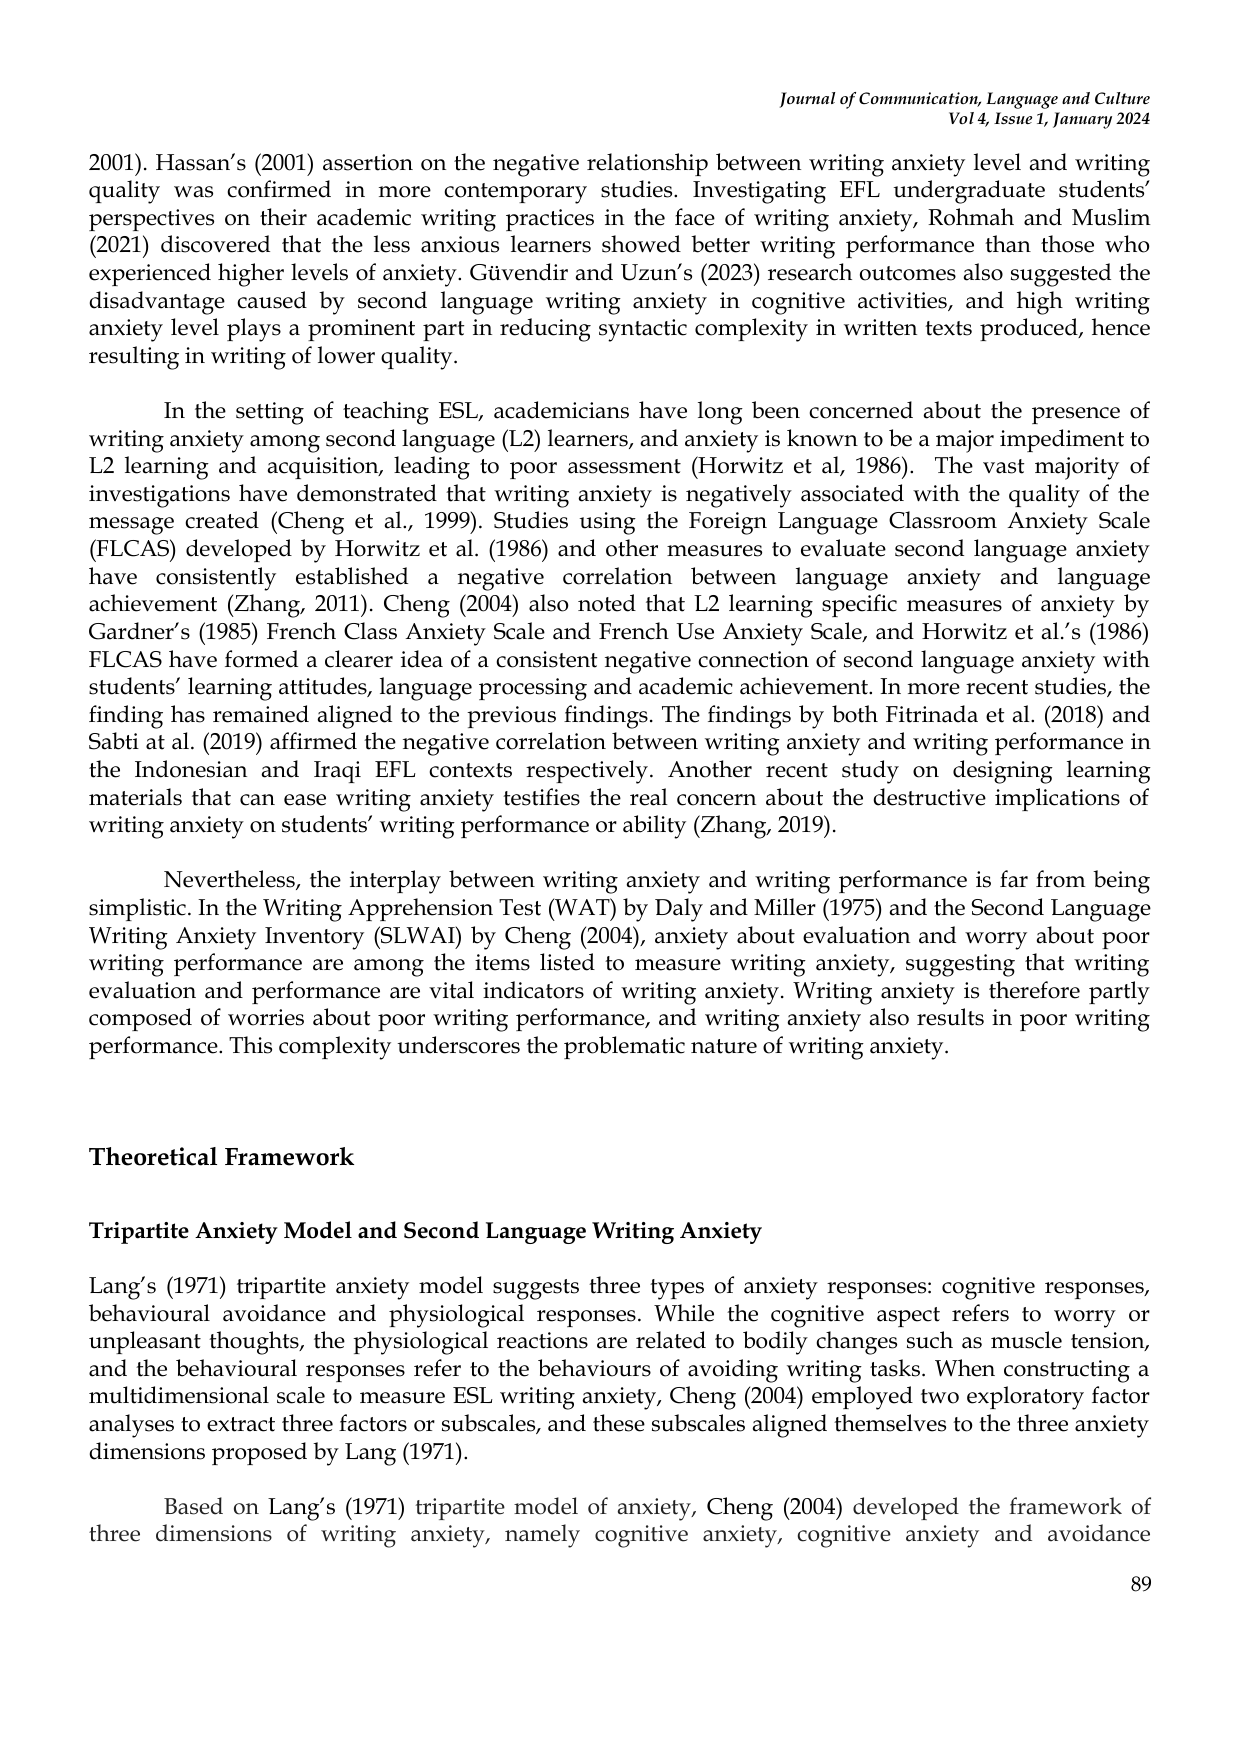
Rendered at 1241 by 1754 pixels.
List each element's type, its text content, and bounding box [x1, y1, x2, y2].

text In the setting of teaching ESL, academicians have long been concerned about the presence of writing anxiety among second language (L2) learners, and anxiety is known to be a major impediment to L2 learning and acquisition, leading to poor assessment (Horwitz et al, 1986). The vast majority of investigations have demonstrated that writing anxiety is negatively associated with the quality of the message created (Cheng et al., 1999). Studies using the Foreign Language Classroom Anxiety Scale (FLCAS) developed by Horwitz et al. (1986) and other measures to evaluate second language anxiety have consistently established a negative correlation between language anxiety and language achievement (Zhang, 2011). Cheng (2004) also noted that L2 learning specific measures of anxiety by Gardner’s (1985) French Class Anxiety Scale and French Use Anxiety Scale, and Horwitz et al.’s (1986) FLCAS have formed a clearer idea of a consistent negative connection of second language anxiety with students’ learning attitudes, language processing and academic achievement. In more recent studies, the finding has remained aligned to the previous findings. The findings by both Fitrinada et al. (2018) and Sabti at al. (2019) affirmed the negative correlation between writing anxiety and writing performance in the Indonesian and Iraqi EFL contexts respectively. Another recent study on designing learning materials that can ease writing anxiety testifies the real concern about the destructive implications of writing anxiety on students’ writing performance or ability (Zhang, 2019). [89, 397, 1152, 839]
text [89, 149, 1152, 204]
text Tripartite Anxiety Model and Second Language Writing Anxiety [89, 1217, 1152, 1245]
text Nevertheless, the interplay between writing anxiety and writing performance is far from being simplistic. In the Writing Apprehension Test (WAT) by Daly and Miller (1975) and the Second Language Writing Anxiety Inventory (SLWAI) by Cheng (2004), anxiety about evaluation and worry about poor writing performance are among the items listed to measure writing anxiety, suggesting that writing evaluation and performance are vital indicators of writing anxiety. Writing anxiety is therefore partly composed of worries about poor writing performance, and writing anxiety also results in poor writing performance. This complexity underscores the problematic nature of writing anxiety. [89, 867, 1152, 1060]
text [89, 1493, 1152, 1548]
text Theoretical Framework [89, 1143, 1152, 1173]
text Lang’s (1971) tripartite anxiety model suggests three types of anxiety responses: cognitive responses, behavioural avoidance and physiological responses. While the cognitive aspect refers to worry or unpleasant thoughts, the physiological reactions are related to bodily changes such as muscle tension, and the behavioural responses refer to the behaviours of avoiding writing tasks. When constructing a multidimensional scale to measure ESL writing anxiety, Cheng (2004) employed two exploratory factor analyses to extract three factors or subscales, and these subscales aligned themselves to the three anxiety dimensions proposed by Lang (1971). [89, 1272, 1152, 1466]
